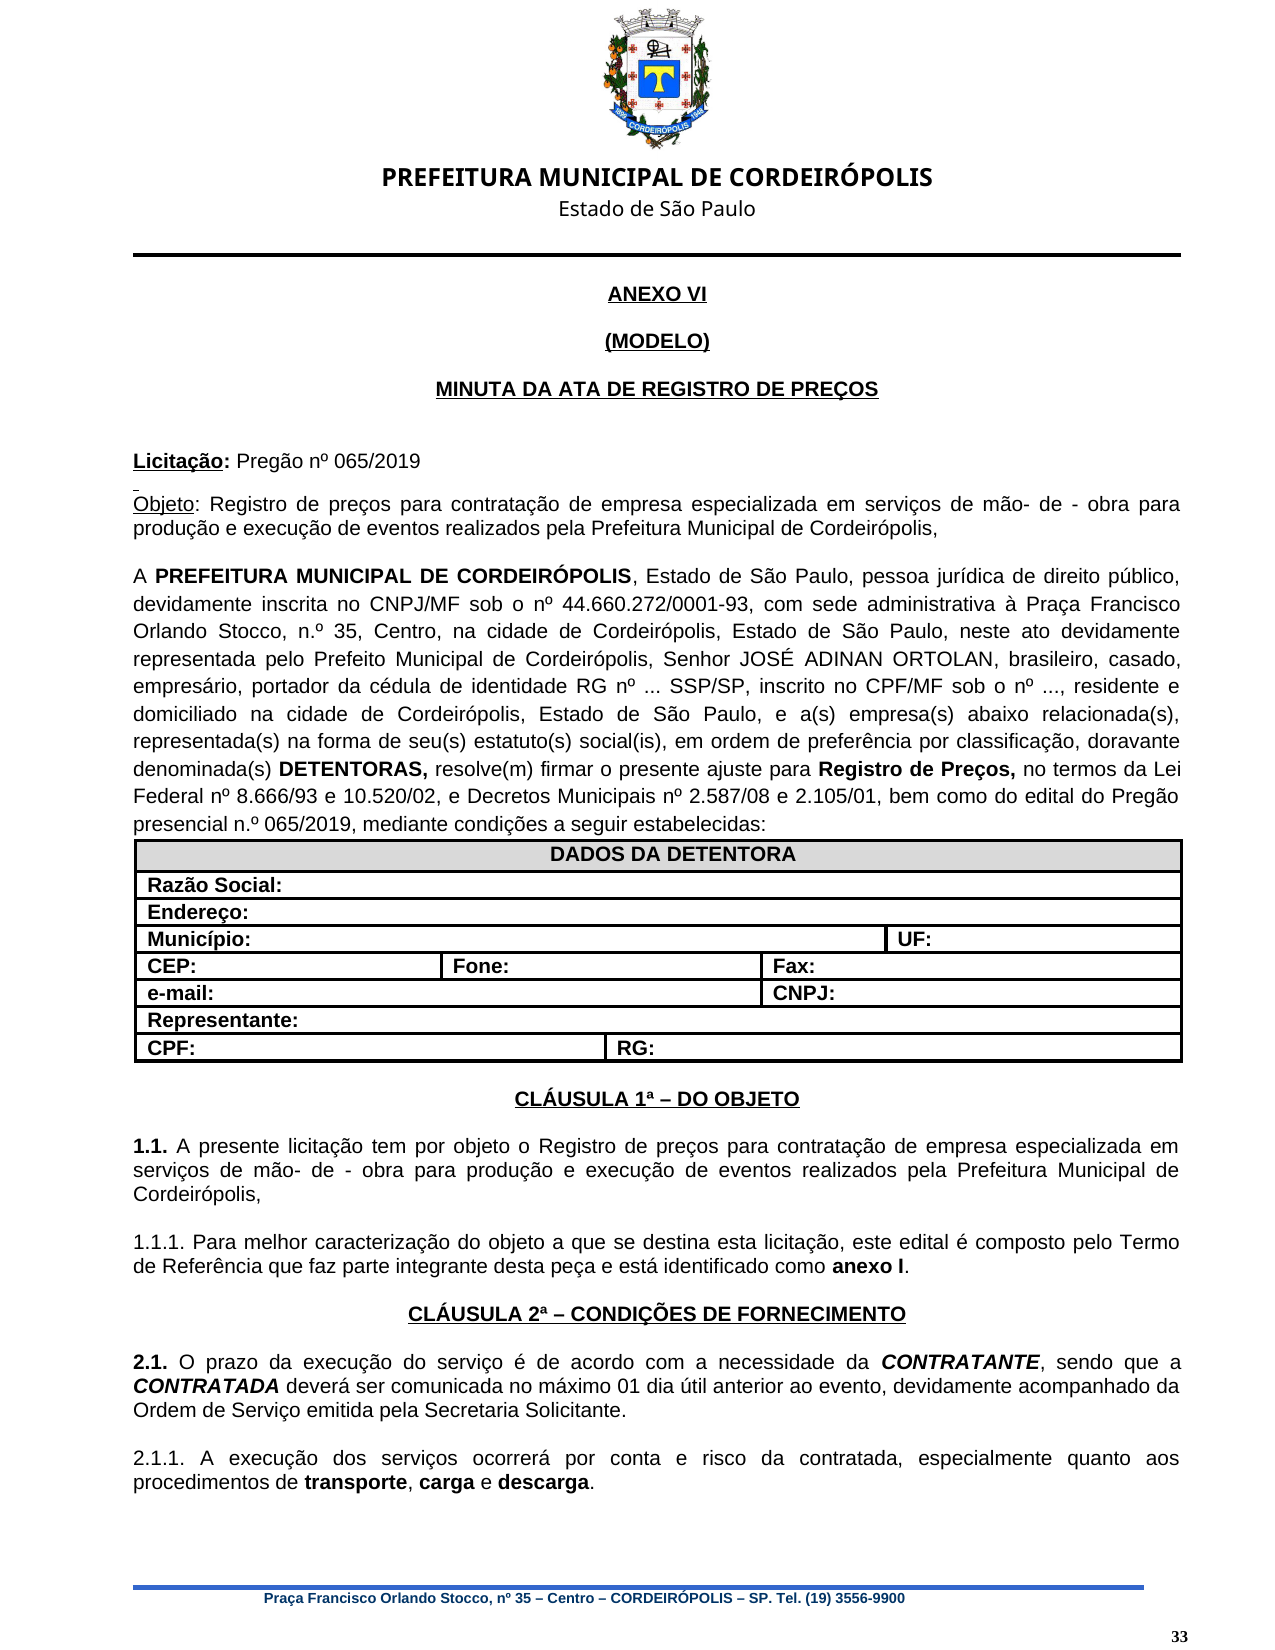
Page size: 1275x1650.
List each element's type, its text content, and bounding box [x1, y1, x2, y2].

table_cell CEP: [137, 954, 440, 978]
text 2.1.1. A execução dos serviços ocorrerá por conta e risco da contratada, especialmente quanto aos procedimentos de transporte, carga e descarga. [133, 1446, 1181, 1494]
title (MODELO) [133, 329, 1181, 353]
table_cell e-mail: [137, 981, 760, 1005]
title MINUTA DA ATA DE REGISTRO DE PREÇOS [133, 377, 1181, 401]
text 1.1. A presente licitação tem por objeto o Registro de preços para contratação de empresa especializada em serviços de mão- de - obra para produção e execução de eventos realizados pela Prefeitura Municipal de Cordeirópolis, [133, 1134, 1181, 1206]
text Licitação: Pregão nº 065/2019 [133, 449, 1181, 473]
title CLÁUSULA 2ª – CONDIÇÕES DE FORNECIMENTO [133, 1302, 1181, 1326]
table_cell CPF: [137, 1035, 604, 1059]
title CLÁUSULA 1ª – DO OBJETO [133, 1086, 1181, 1110]
text 1.1.1. Para melhor caracterização do objeto a que se destina esta licitação, este edital é composto pelo Termo de Referência que faz parte integrante desta peça e está identificado como anexo I. [133, 1230, 1181, 1278]
table_cell RG: [607, 1035, 1180, 1059]
table_cell Endereço: [137, 900, 1180, 924]
text 2.1. O prazo da execução do serviço é de acordo com a necessidade da CONTRATANTE, sendo que a CONTRATADA deverá ser comunicada no máximo 01 dia útil anterior ao evento, devidamente acompanhado da Ordem de Serviço emitida pela Secretaria Solicitante. [133, 1350, 1181, 1422]
table_cell Fone: [443, 954, 760, 978]
table_cell CNPJ: [763, 981, 1180, 1005]
table_cell Representante: [137, 1008, 1180, 1032]
table_header DADOS DA DETENTORA [137, 842, 1180, 870]
table_cell Razão Social: [137, 873, 1180, 897]
table_cell Município: [137, 927, 884, 951]
title A PREFEITURA MUNICIPAL DE CORDEIRÓPOLIS, Estado de São Paulo, pessoa jurídica de direito público, devidamente inscrita no CNPJ/MF sob o nº 44.660.272/0001-93, com sede administrativa à Praça Francisco Orlando Stocco, n.º 35, Centro, na cidade de Cordeirópolis, Estado de São Paulo, neste ato devidamente representada pelo Prefeito Municipal de Cordeirópolis, Senhor JOSÉ ADINAN ORTOLAN, brasileiro, casado, empresário, portador da cédula de identidade RG nº ... SSP/SP, inscrito no CPF/MF sob o nº ..., residente e domiciliado na cidade de Cordeirópolis, Estado de São Paulo, e a(s) empresa(s) abaixo relacionada(s), representada(s) na forma de seu(s) estatuto(s) social(is), em ordem de preferência por classificação, doravante denominada(s) DETENTORAS, resolve(m) firmar o presente ajuste para Registro de Preços, no termos da Lei Federal nº 8.666/93 e 10.520/02, e Decretos Municipais nº 2.587/08 e 2.105/01, bem como do edital do Pregão presencial n.º 065/2019, mediante condições a seguir estabelecidas: [133, 564, 1181, 836]
table_cell UF: [888, 927, 1180, 951]
table_cell Fax: [763, 954, 1180, 978]
text Objeto: Registro de preços para contratação de empresa especializada em serviços de mão- de - obra para produção e execução de eventos realizados pela Prefeitura Municipal de Cordeirópolis, [133, 492, 1181, 540]
picture [597, 0, 718, 160]
text ANEXO VI [133, 281, 1181, 305]
